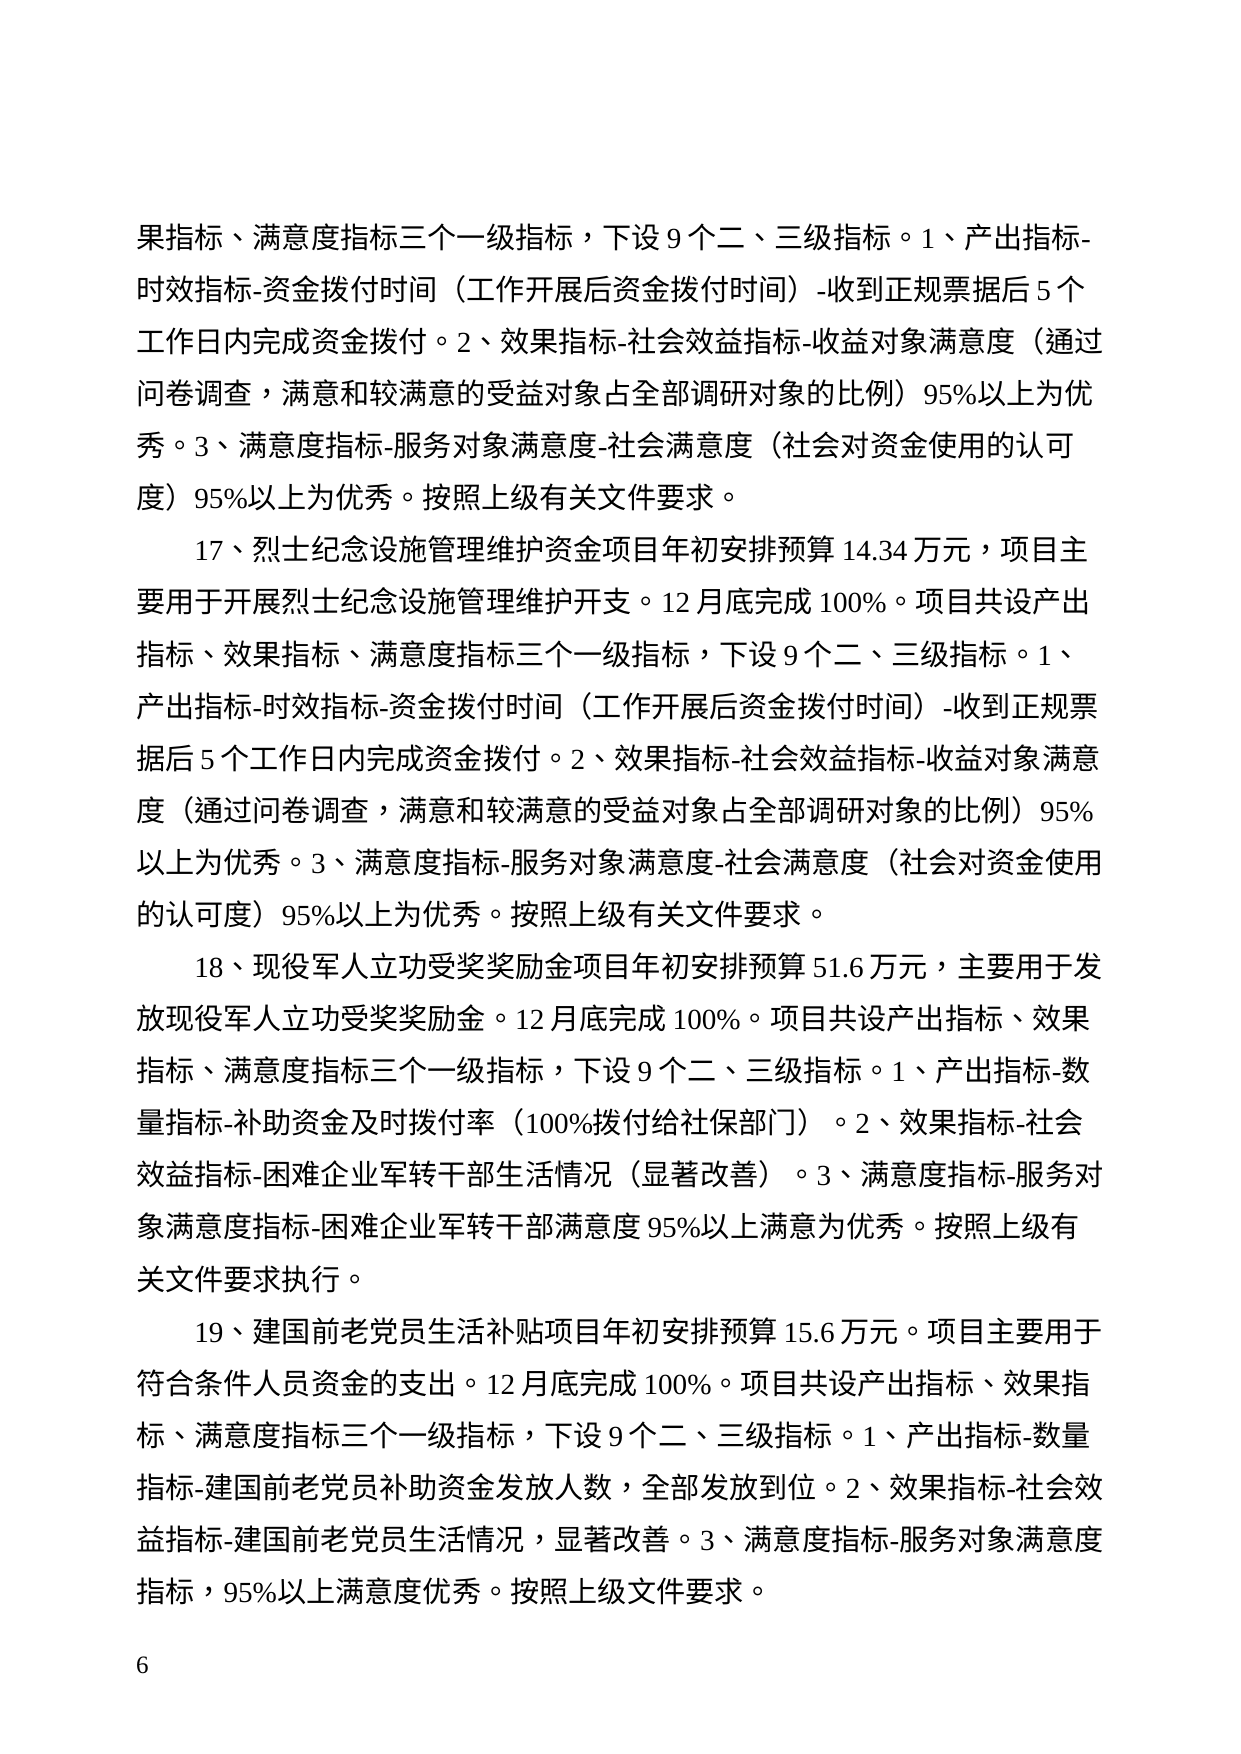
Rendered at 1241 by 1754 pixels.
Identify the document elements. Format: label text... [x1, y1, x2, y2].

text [136, 207, 1104, 519]
text 19、建国前老党员生活补贴项目年初安排预算15.6万元。项目主要用于符合条件人员资金的支出。12月底完成100%。项目共设产出指标、效果指标、满意度指标三个一级指标，下设9个二、三级指标。1、产出指标-数量指标-建国前老党员补助资金发放人数，全部发放到位。2、效果指标-社会效益指标-建国前老党员生活情况，显著改善。3、满意度指标-服务对象满意度指标，95%以上满意度优秀。按照上级文件要求。 [136, 1300, 1104, 1613]
text 18、现役军人立功受奖奖励金项目年初安排预算51.6万元，主要用于发放现役军人立功受奖奖励金。12月底完成100%。项目共设产出指标、效果指标、满意度指标三个一级指标，下设9个二、三级指标。1、产出指标-数量指标-补助资金及时拨付率（100%拨付给社保部门）。2、效果指标-社会效益指标-困难企业军转干部生活情况（显著改善）。3、满意度指标-服务对象满意度指标-困难企业军转干部满意度95%以上满意为优秀。按照上级有关文件要求执行。 [136, 936, 1104, 1300]
text 17、烈士纪念设施管理维护资金项目年初安排预算14.34万元，项目主要用于开展烈士纪念设施管理维护开支。12月底完成100%。项目共设产出指标、效果指标、满意度指标三个一级指标，下设9个二、三级指标。1、产出指标-时效指标-资金拨付时间（工作开展后资金拨付时间）-收到正规票据后5个工作日内完成资金拨付。2、效果指标-社会效益指标-收益对象满意度（通过问卷调查，满意和较满意的受益对象占全部调研对象的比例）95%以上为优秀。3、满意度指标-服务对象满意度-社会满意度（社会对资金使用的认可度）95%以上为优秀。按照上级有关文件要求。 [136, 519, 1104, 936]
